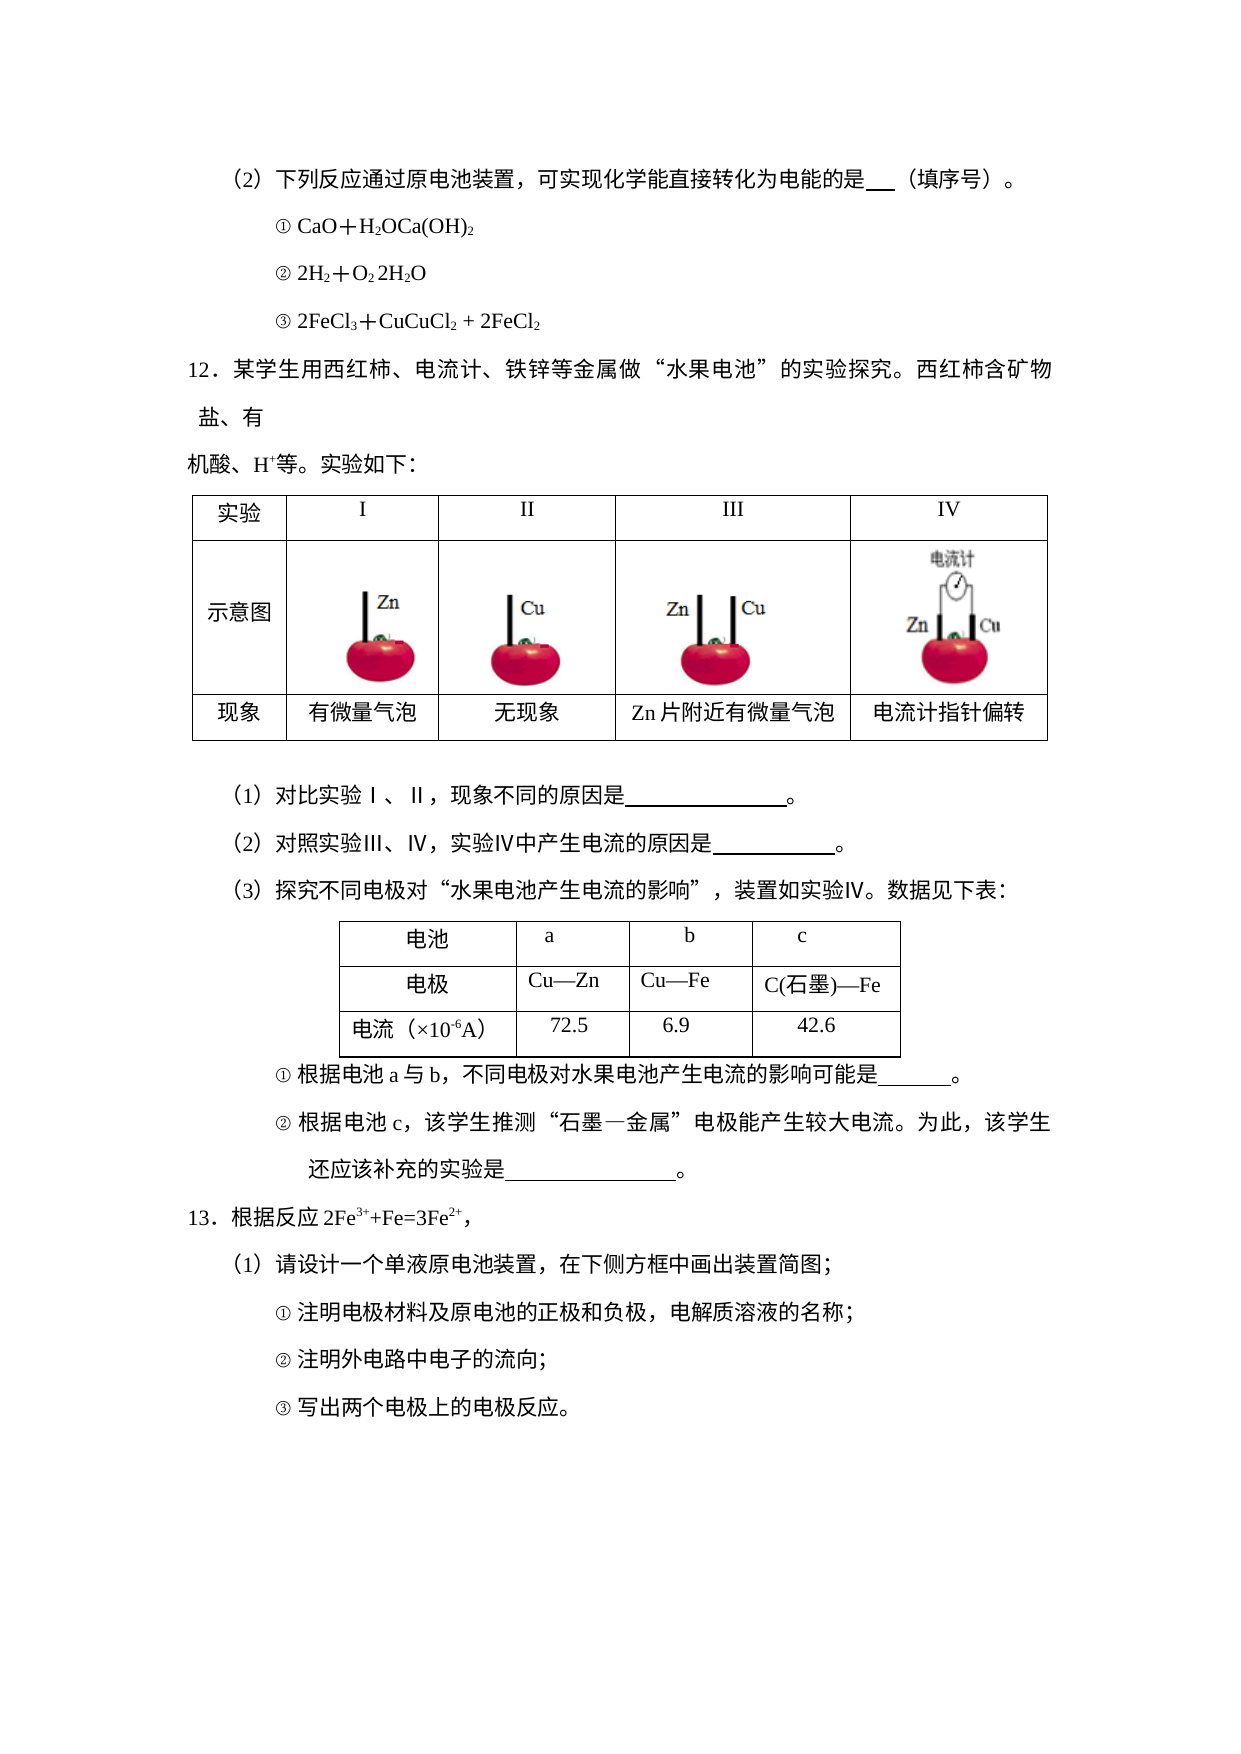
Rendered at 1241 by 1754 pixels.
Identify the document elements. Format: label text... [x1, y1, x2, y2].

table_header a [517, 922, 629, 966]
table_cell 6.9 [630, 1012, 752, 1056]
table_cell C(石墨)—Fe [753, 967, 900, 1011]
table_cell Zn片附近有微量气泡 [616, 695, 850, 739]
text ② 2H2＋O2 2H2O [187, 257, 1053, 289]
text ① 注明电极材料及原电池的正极和负极，电解质溶液的名称； [187, 1295, 1053, 1327]
picture [338, 577, 424, 695]
table_cell 电流计指针偏转 [851, 695, 1047, 739]
table_cell Cu—Fe [630, 967, 752, 1011]
table_cell 电极 [340, 967, 516, 1011]
table_cell 72.5 [517, 1012, 629, 1056]
picture [898, 549, 1006, 687]
table_header IV [851, 496, 1047, 540]
table_header 电池 [340, 922, 516, 966]
table_cell [439, 541, 615, 694]
table_cell [616, 541, 850, 694]
text ③ 2FeCl3＋CuCuCl2 + 2FeCl2 [187, 304, 1053, 336]
table_header b [630, 922, 752, 966]
text ① CaO＋H2OCa(OH)2 [187, 209, 1053, 241]
table_cell 示意图 [193, 541, 286, 694]
table_header II [439, 496, 615, 540]
picture [484, 585, 568, 690]
table_cell 无现象 [439, 695, 615, 739]
table_header c [753, 922, 900, 966]
table_cell 电流（×10-6A） [340, 1012, 516, 1056]
text ② 注明外电路中电子的流向； [187, 1342, 1053, 1374]
table_cell [287, 541, 438, 694]
table_cell [851, 541, 1047, 694]
text （3）探究不同电极对“水果电池产生电流的影响”，装置如实验Ⅳ。数据见下表： [187, 873, 1053, 905]
text ② 根据电池c，该学生推测“石墨—金属”电极能产生较大电流。为此，该学生还应该补充的实验是 。 [275, 1105, 1053, 1184]
text （2）下列反应通过原电池装置，可实现化学能直接转化为电能的是 （填序号）。 [187, 162, 1053, 194]
text （1）请设计一个单液原电池装置，在下侧方框中画出装置简图； [187, 1247, 1053, 1279]
table_header 实验 [193, 496, 286, 540]
text ① 根据电池a与b，不同电极对水果电池产生电流的影响可能是 。 [187, 1057, 1053, 1089]
text ③ 写出两个电极上的电极反应。 [187, 1390, 1053, 1422]
table_cell 有微量气泡 [287, 695, 438, 739]
table_cell 42.6 [753, 1012, 900, 1056]
text 13．根据反应2Fe3++Fe=3Fe2+， [187, 1200, 1053, 1232]
table_header I [287, 496, 438, 540]
table_header III [616, 496, 850, 540]
table_cell 现象 [193, 695, 286, 739]
text （2）对照实验Ⅲ、Ⅳ，实验Ⅳ中产生电流的原因是 。 [187, 826, 1053, 857]
table_cell Cu—Zn [517, 967, 629, 1011]
text 12．某学生用西红柿、电流计、铁锌等金属做“水果电池”的实验探究。西红柿含矿物盐、有 [187, 352, 1053, 431]
text （1）对比实验Ⅰ、Ⅱ，现象不同的原因是 。 [187, 778, 1053, 810]
text 机酸、H+等。实验如下： [187, 447, 1053, 479]
